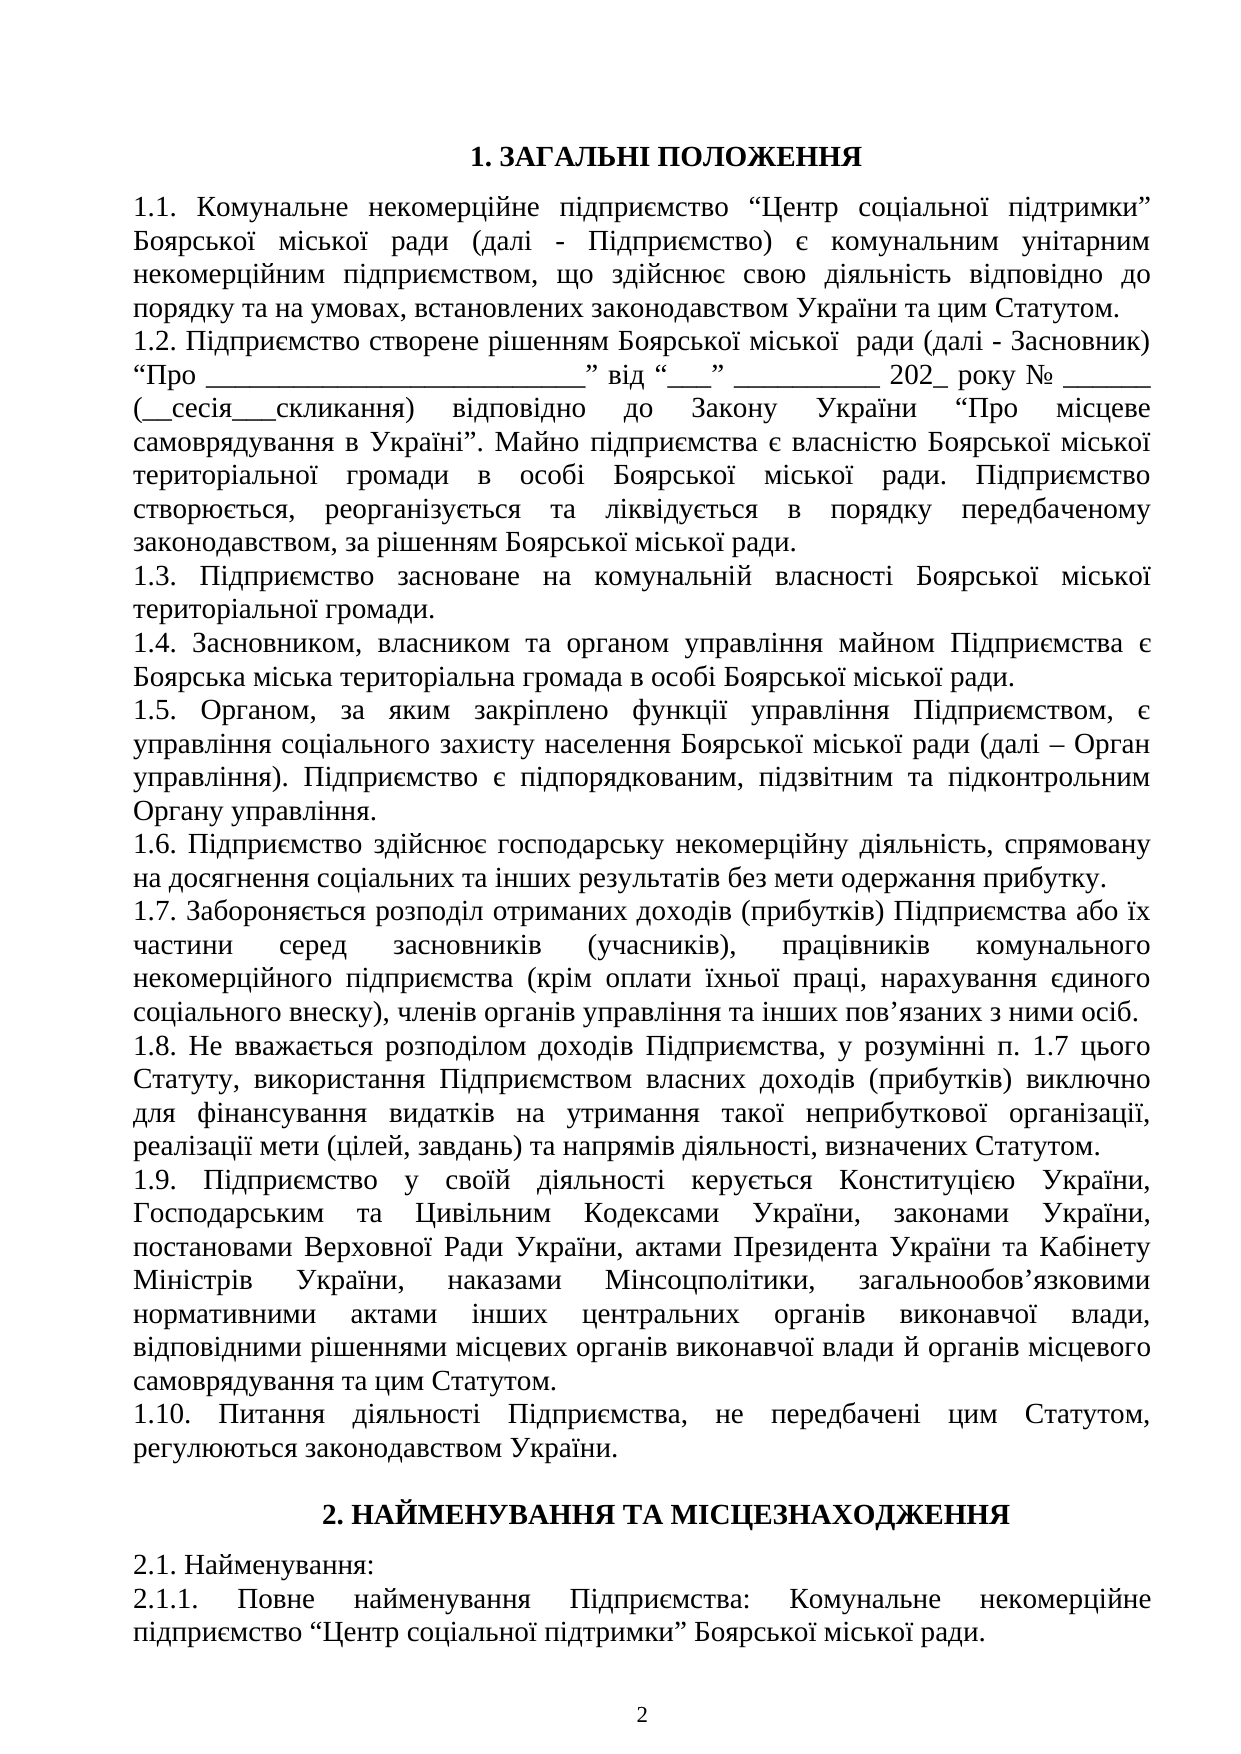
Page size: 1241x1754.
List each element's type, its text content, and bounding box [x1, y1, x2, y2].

text 1.9. Підприємство у своїй діяльності керується Конституцією України, Господарським та Цивільним Кодексами України, законами України, постановами Верховної Ради України, актами Президента України та Кабінету Міністрів України, наказами Мінсоцполітики, загальнообов’язковими нормативними актами інших центральних органів виконавчої влади, відповідними рішеннями місцевих органів виконавчої влади й органів місцевого самоврядування та цим Статутом. [133, 1162, 1151, 1397]
text 1.5. Органом, за яким закріплено функції управління Підприємством, є управління соціального захисту населення Боярської міської ради (далі – Орган управління). Підприємство є підпорядкованим, підзвітним та підконтрольним Органу управління. [133, 692, 1151, 826]
text 2.1. Найменування: [133, 1547, 1151, 1581]
text 2.1.1. Повне найменування Підприємства: Комунальне некомерційне підприємство “Центр соціальної підтримки” Боярської міської ради. [133, 1581, 1151, 1648]
text 1. ЗАГАЛЬНІ ПОЛОЖЕННЯ [133, 139, 1151, 172]
text 1.1. Комунальне некомерційне підприємство “Центр соціальної підтримки” Боярської міської ради (далі - Підприємство) є комунальним унітарним некомерційним підприємством, що здійснює свою діяльність відповідно до порядку та на умовах, встановлених законодавством України та цим Статутом. [133, 189, 1151, 323]
text 1.2. Підприємство створене рішенням Боярської міської ради (далі - Засновник) “Про __________________________” від “___” __________ 202_ року № ______ (__сесія___скликання) відповідно до Закону України “Про місцеве самоврядування в Україні”. Майно підприємства є власністю Боярської міської територіальної громади в особі Боярської міської ради. Підприємство створюється, реорганізується та ліквідується в порядку передбаченому законодавством, за рішенням Боярської міської ради. [133, 323, 1151, 558]
text 1.7. Забороняється розподіл отриманих доходів (прибутків) Підприємства або їх частини серед засновників (учасників), працівників комунального некомерційного підприємства (крім оплати їхньої праці, нарахування єдиного соціального внеску), членів органів управління та інших пов’язаних з ними осіб. [133, 893, 1151, 1028]
text 1.6. Підприємство здійснює господарську некомерційну діяльність, спрямовану на досягнення соціальних та інших результатів без мети одержання прибутку. [133, 826, 1151, 893]
text 1.3. Підприємство засноване на комунальній власності Боярської міської територіальної громади. [133, 558, 1151, 625]
text 1.4. Засновником, власником та органом управління майном Підприємства є Боярська міська територіальна громада в особі Боярської міської ради. [133, 625, 1151, 692]
text 1.8. Не вважається розподілом доходів Підприємства, у розумінні п. 1.7 цього Статуту, використання Підприємством власних доходів (прибутків) виключно для фінансування видатків на утримання такої неприбуткової організації, реалізації мети (цілей, завдань) та напрямів діяльності, визначених Статутом. [133, 1028, 1151, 1162]
text 1.10. Питання діяльності Підприємства, не передбачені цим Статутом, регулюються законодавством України. [133, 1397, 1151, 1464]
text 2. НАЙМЕНУВАННЯ ТА МІСЦЕЗНАХОДЖЕННЯ [133, 1497, 1151, 1531]
